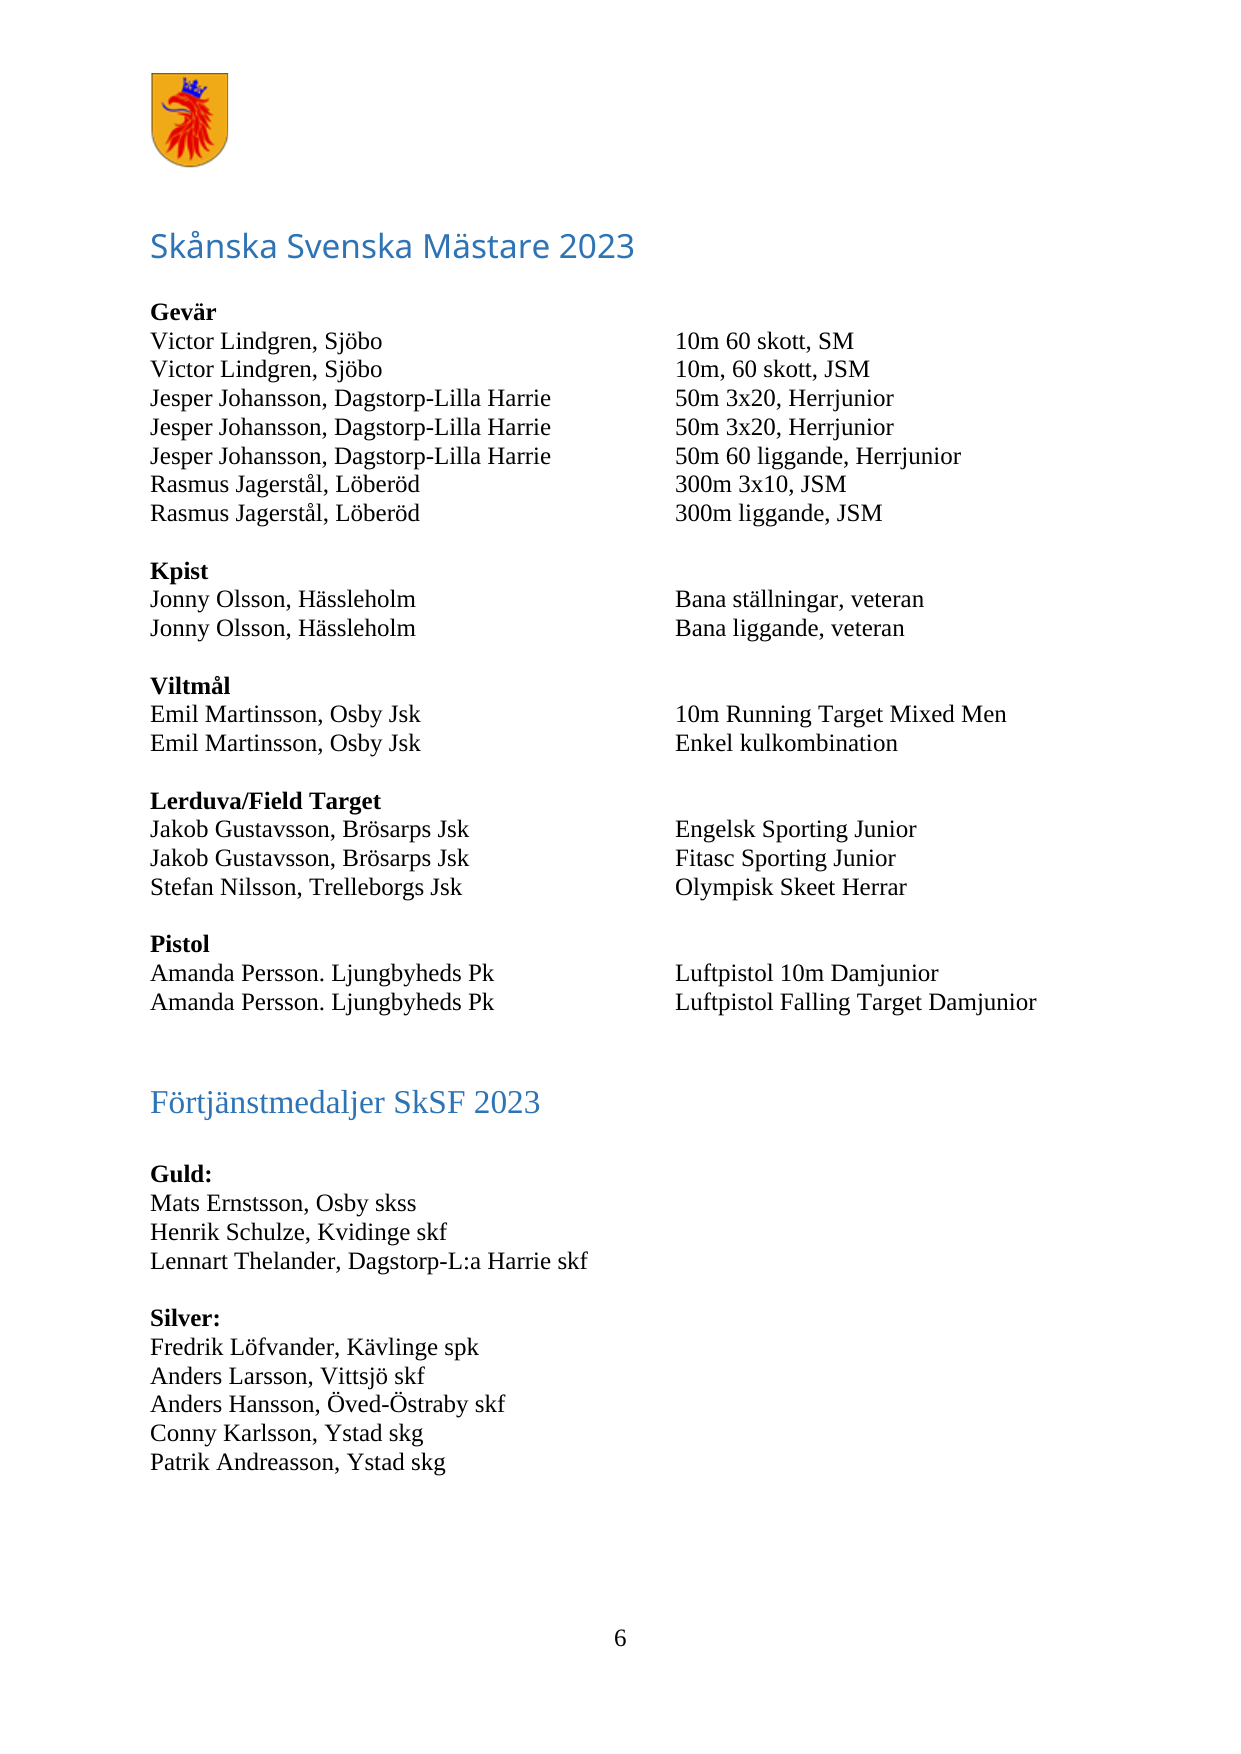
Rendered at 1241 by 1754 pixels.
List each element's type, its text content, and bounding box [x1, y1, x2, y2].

text Henrik Schulze, Kvidinge skf Lennart Thelander, Dagstorp-L:a Harrie skf [150, 1217, 1090, 1274]
text Rasmus Jagerstål, Löberöd 300m 3x10, JSM [150, 469, 1090, 498]
text Lerduva/Field Target Jakob Gustavsson, Brösarps Jsk Engelsk Sporting Junior Jakob Gustavsson, Brösarps Jsk Fitasc Sporting Junior Stefan Nilsson, Trelleborgs Jsk Olympisk Skeet Herrar [150, 786, 1090, 901]
text Emil Martinsson, Osby Jsk Enkel kulkombination [150, 728, 1090, 757]
text Silver: Fredrik Löfvander, Kävlinge spk Anders Larsson, Vittsjö skf Anders Hansson, Öved-Östraby skf Conny Karlsson, Ystad skg Patrik Andreasson, Ystad skg [150, 1274, 1090, 1476]
text Jonny Olsson, Hässleholm Bana ställningar, veteran [150, 584, 1090, 613]
text Rasmus Jagerstål, Löberöd 300m liggande, JSM [150, 498, 1090, 527]
text Pistol [150, 929, 1090, 958]
text Viltmål [150, 671, 1090, 699]
text Jonny Olsson, Hässleholm Bana liggande, veteran [150, 613, 1090, 642]
text Victor Lindgren, Sjöbo 10m 60 skott, SM Victor Lindgren, Sjöbo 10m, 60 skott, JSM [150, 326, 1090, 383]
text Jesper Johansson, Dagstorp-Lilla Harrie 50m 3x20, Herrjunior [150, 383, 1090, 412]
text Jesper Johansson, Dagstorp-Lilla Harrie 50m 3x20, Herrjunior Jesper Johansson, Dagstorp-Lilla Harrie 50m 60 liggande, Herrjunior [150, 412, 1090, 469]
text Kpist [150, 556, 1090, 584]
picture [150, 73, 229, 169]
subtitle Skånska Svenska Mästare 2023 [150, 223, 1090, 268]
text Gevär [150, 297, 1090, 326]
text Emil Martinsson, Osby Jsk 10m Running Target Mixed Men [150, 699, 1090, 728]
text Amanda Persson. Ljungbyheds Pk Luftpistol 10m Damjunior Amanda Persson. Ljungbyheds Pk Luftpistol Falling Target Damjunior [150, 958, 1090, 1016]
text Förtjänstmedaljer SkSF 2023 [150, 1083, 1090, 1121]
text Guld: Mats Ernstsson, Osby skss [150, 1121, 1090, 1217]
